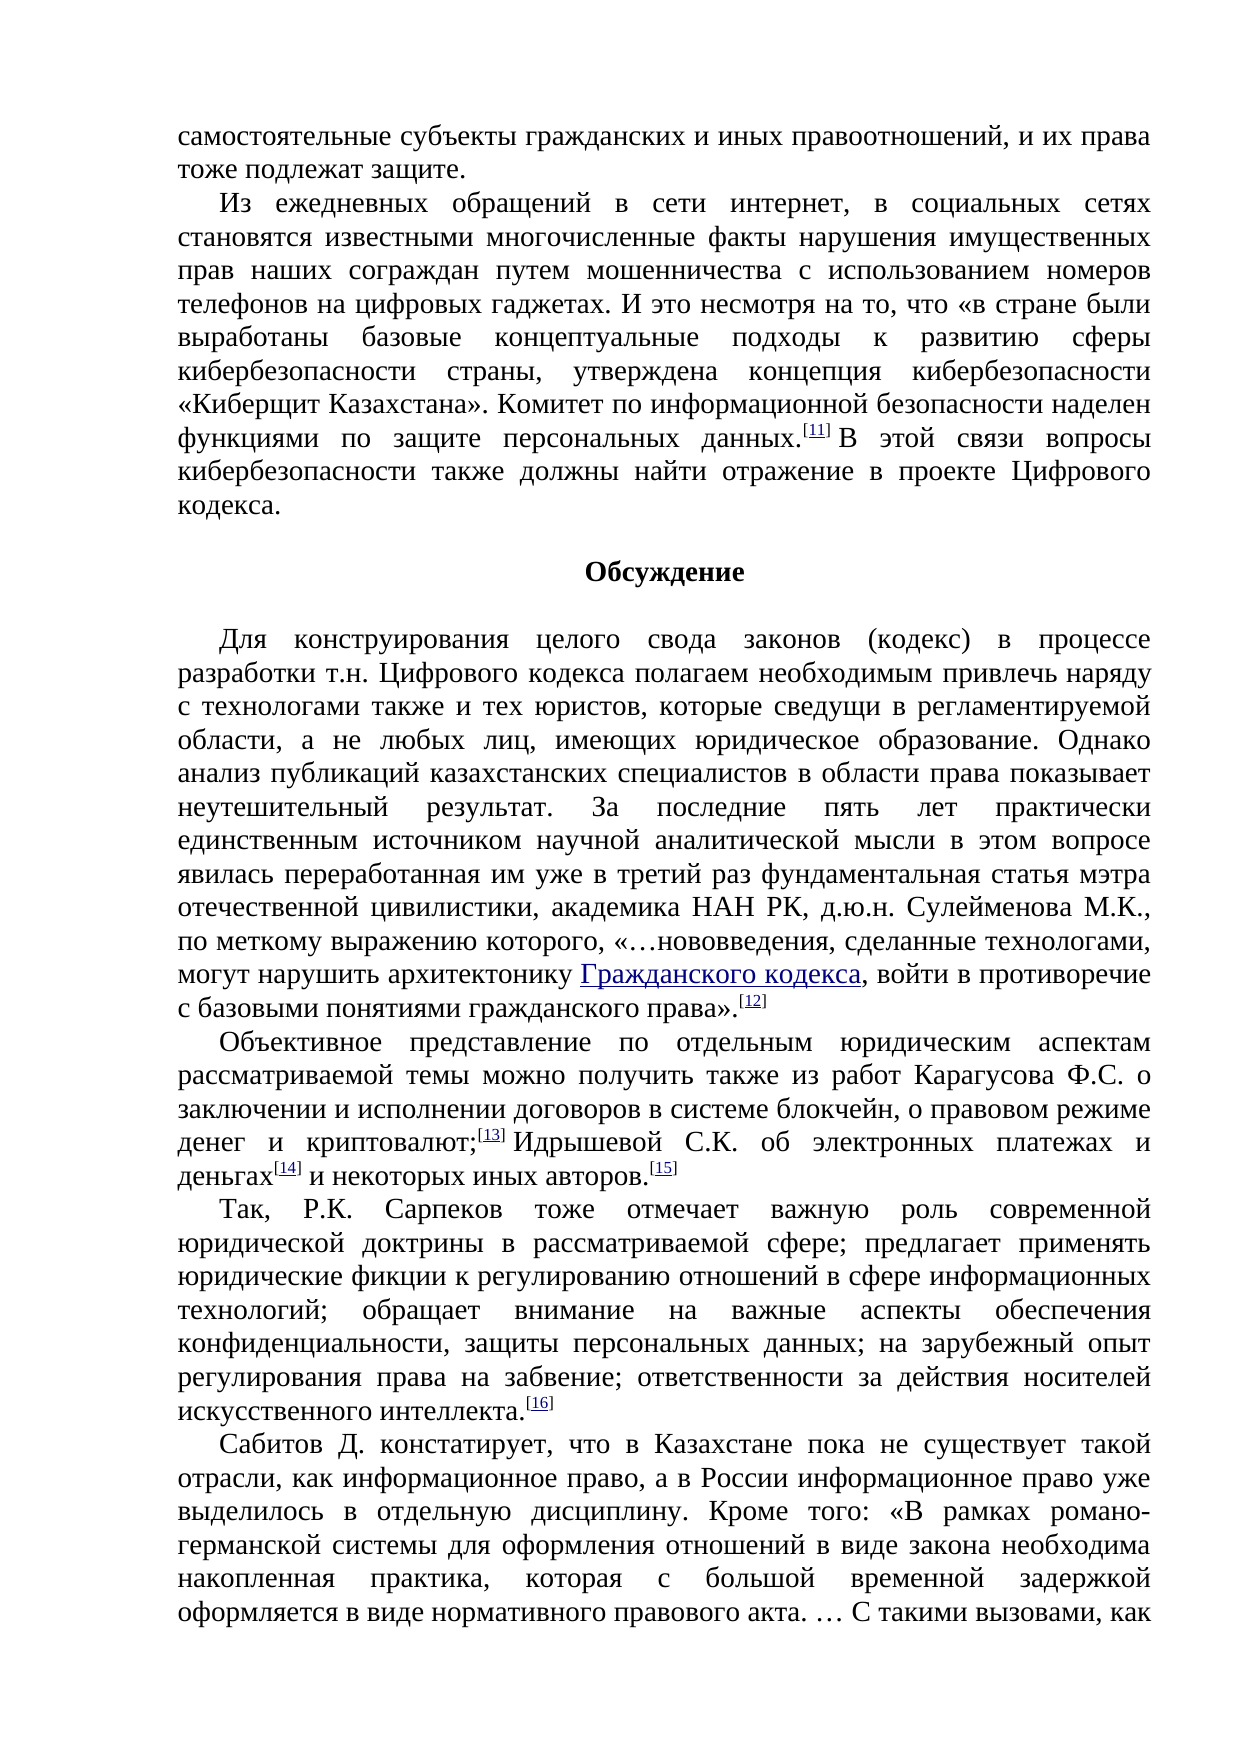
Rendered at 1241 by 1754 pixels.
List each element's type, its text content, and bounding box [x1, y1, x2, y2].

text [177, 1426, 1152, 1627]
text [177, 118, 1152, 185]
text Для конструирования целого свода законов (кодекс) в процессе разработки т.н. Цифрового кодекса полагаем необходимым привлечь наряду с технологами также и тех юристов, которые сведущи в регламентируемой области, а не любых лиц, имеющих юридическое образование. Однако анализ публикаций казахстанских специалистов в области права показывает неутешительный результат. За последние пять лет практически единственным источником научной аналитической мысли в этом вопросе явилась переработанная им уже в третий раз фундаментальная статья мэтра отечественной цивилистики, академика НАН РК, д.ю.н. Сулейменова М.К., по меткому выражению которого, «…нововведения, сделанные технологами, могут нарушить архитектонику Гражданского кодекса, войти в противоречие с базовыми понятиями гражданского права».[12] [177, 621, 1152, 1024]
text Объективное представление по отдельным юридическим аспектам рассматриваемой темы можно получить также из работ Карагусова Ф.С. о заключении и исполнении договоров в системе блокчейн, о правовом режиме денег и криптовалют;[13] Идрышевой С.К. об электронных платежах и деньгах[14] и некоторых иных авторов.[15] [177, 1024, 1152, 1191]
text Обсуждение [177, 554, 1152, 588]
text Из ежедневных обращений в сети интернет, в социальных сетях становятся известными многочисленные факты нарушения имущественных прав наших сограждан путем мошенничества с использованием номеров телефонов на цифровых гаджетах. И это несмотря на то, что «в стране были выработаны базовые концептуальные подходы к развитию сферы кибербезопасности страны, утверждена концепция кибербезопасности «Киберщит Казахстана». Комитет по информационной безопасности наделен функциями по защите персональных данных.[11] В этой связи вопросы кибербезопасности также должны найти отражение в проекте Цифрового кодекса. [177, 185, 1152, 521]
text Так, Р.К. Сарпеков тоже отмечает важную роль современной юридической доктрины в рассматриваемой сфере; предлагает применять юридические фикции к регулированию отношений в сфере информационных технологий; обращает внимание на важные аспекты обеспечения конфиденциальности, защиты персональных данных; на зарубежный опыт регулирования права на забвение; ответственности за действия носителей искусственного интеллекта.[16] [177, 1191, 1152, 1426]
